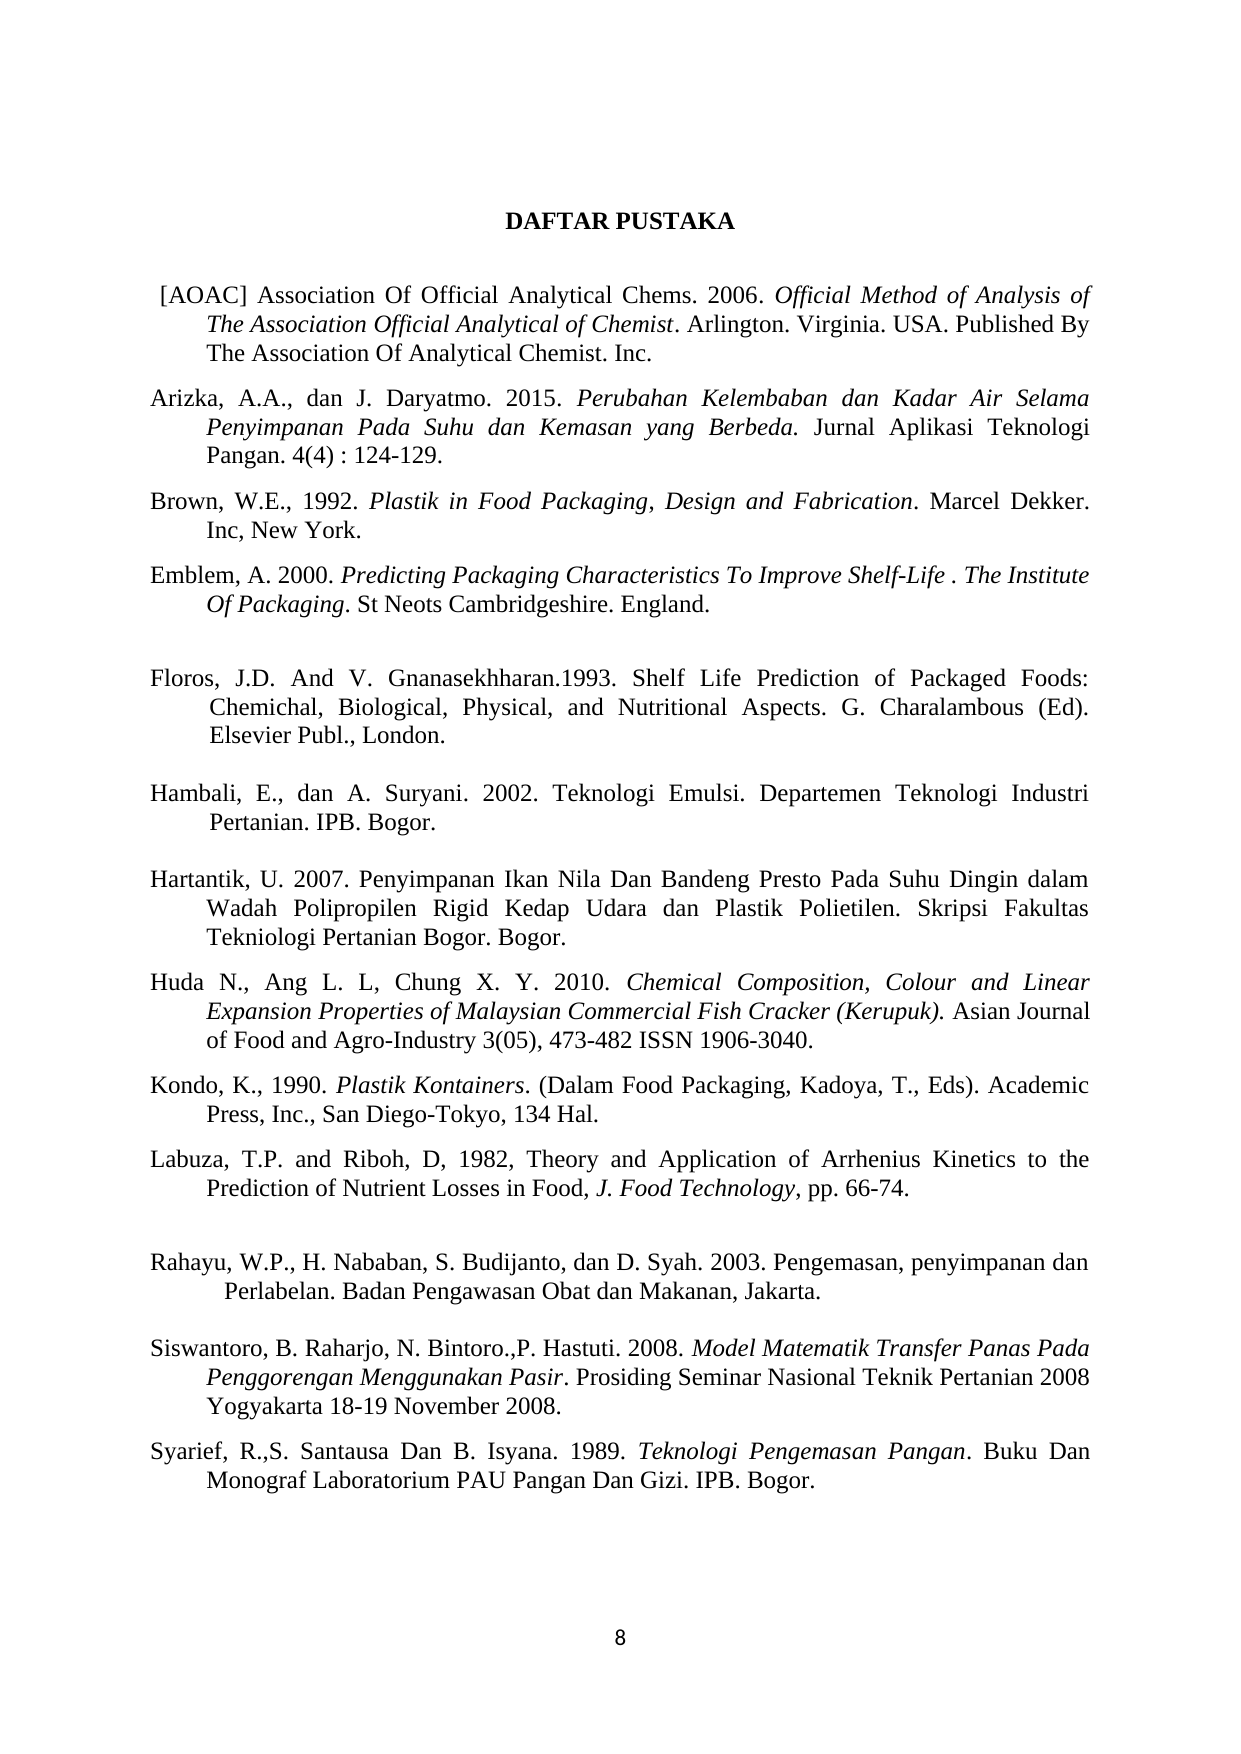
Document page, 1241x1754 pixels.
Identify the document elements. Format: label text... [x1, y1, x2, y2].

text Arizka, A.A., dan J. Daryatmo. 2015. Perubahan Kelembaban dan Kadar Air Selama Penyimpanan Pada Suhu dan Kemasan yang Berbeda. Jurnal Aplikasi Teknologi Pangan. 4(4) : 124-129. [150, 383, 1090, 469]
text Emblem, A. 2000. Predicting Packaging Characteristics To Improve Shelf-Life . The Institute Of Packaging. St Neots Cambridgeshire. England. [150, 560, 1090, 618]
text [AOAC] Association Of Official Analytical Chems. 2006. Official Method of Analysis of The Association Official Analytical of Chemist. Arlington. Virginia. USA. Published By The Association Of Analytical Chemist. Inc. [150, 280, 1090, 366]
text Brown, W.E., 1992. Plastik in Food Packaging, Design and Fabrication. Marcel Dekker. Inc, New York. [150, 486, 1090, 543]
text Siswantoro, B. Raharjo, N. Bintoro.,P. Hastuti. 2008. Model Matematik Transfer Panas Pada Penggorengan Menggunakan Pasir. Prosiding Seminar Nasional Teknik Pertanian 2008 Yogyakarta 18-19 November 2008. [150, 1333, 1090, 1420]
text Hambali, E., dan A. Suryani. 2002. Teknologi Emulsi. Departemen Teknologi Industri Pertanian. IPB. Bogor. [150, 778, 1090, 836]
text Huda N., Ang L. L, Chung X. Y. 2010. Chemical Composition, Colour and Linear Expansion Properties of Malaysian Commercial Fish Cracker (Kerupuk). Asian Journal of Food and Agro-Industry 3(05), 473-482 ISSN 1906-3040. [150, 967, 1090, 1053]
text Kondo, K., 1990. Plastik Kontainers. (Dalam Food Packaging, Kadoya, T., Eds). Academic Press, Inc., San Diego-Tokyo, 134 Hal. [150, 1070, 1090, 1128]
text Labuza, T.P. and Riboh, D, 1982, Theory and Application of Arrhenius Kinetics to the Prediction of Nutrient Losses in Food, J. Food Technology, pp. 66-74. [150, 1144, 1090, 1202]
text Syarief, R.,S. Santausa Dan B. Isyana. 1989. Teknologi Pengemasan Pangan. Buku Dan Monograf Laboratorium PAU Pangan Dan Gizi. IPB. Bogor. [150, 1436, 1090, 1494]
text Hartantik, U. 2007. Penyimpanan Ikan Nila Dan Bandeng Presto Pada Suhu Dingin dalam Wadah Polipropilen Rigid Kedap Udara dan Plastik Polietilen. Skripsi Fakultas Tekniologi Pertanian Bogor. Bogor. [150, 864, 1090, 951]
subtitle DAFTAR PUSTAKA [150, 206, 1090, 235]
text Floros, J.D. And V. Gnanasekhharan.1993. Shelf Life Prediction of Packaged Foods: Chemichal, Biological, Physical, and Nutritional Aspects. G. Charalambous (Ed). Elsevier Publ., London. [150, 663, 1090, 749]
text Rahayu, W.P., H. Nababan, S. Budijanto, dan D. Syah. 2003. Pengemasan, penyimpanan dan Perlabelan. Badan Pengawasan Obat dan Makanan, Jakarta. [150, 1247, 1090, 1305]
